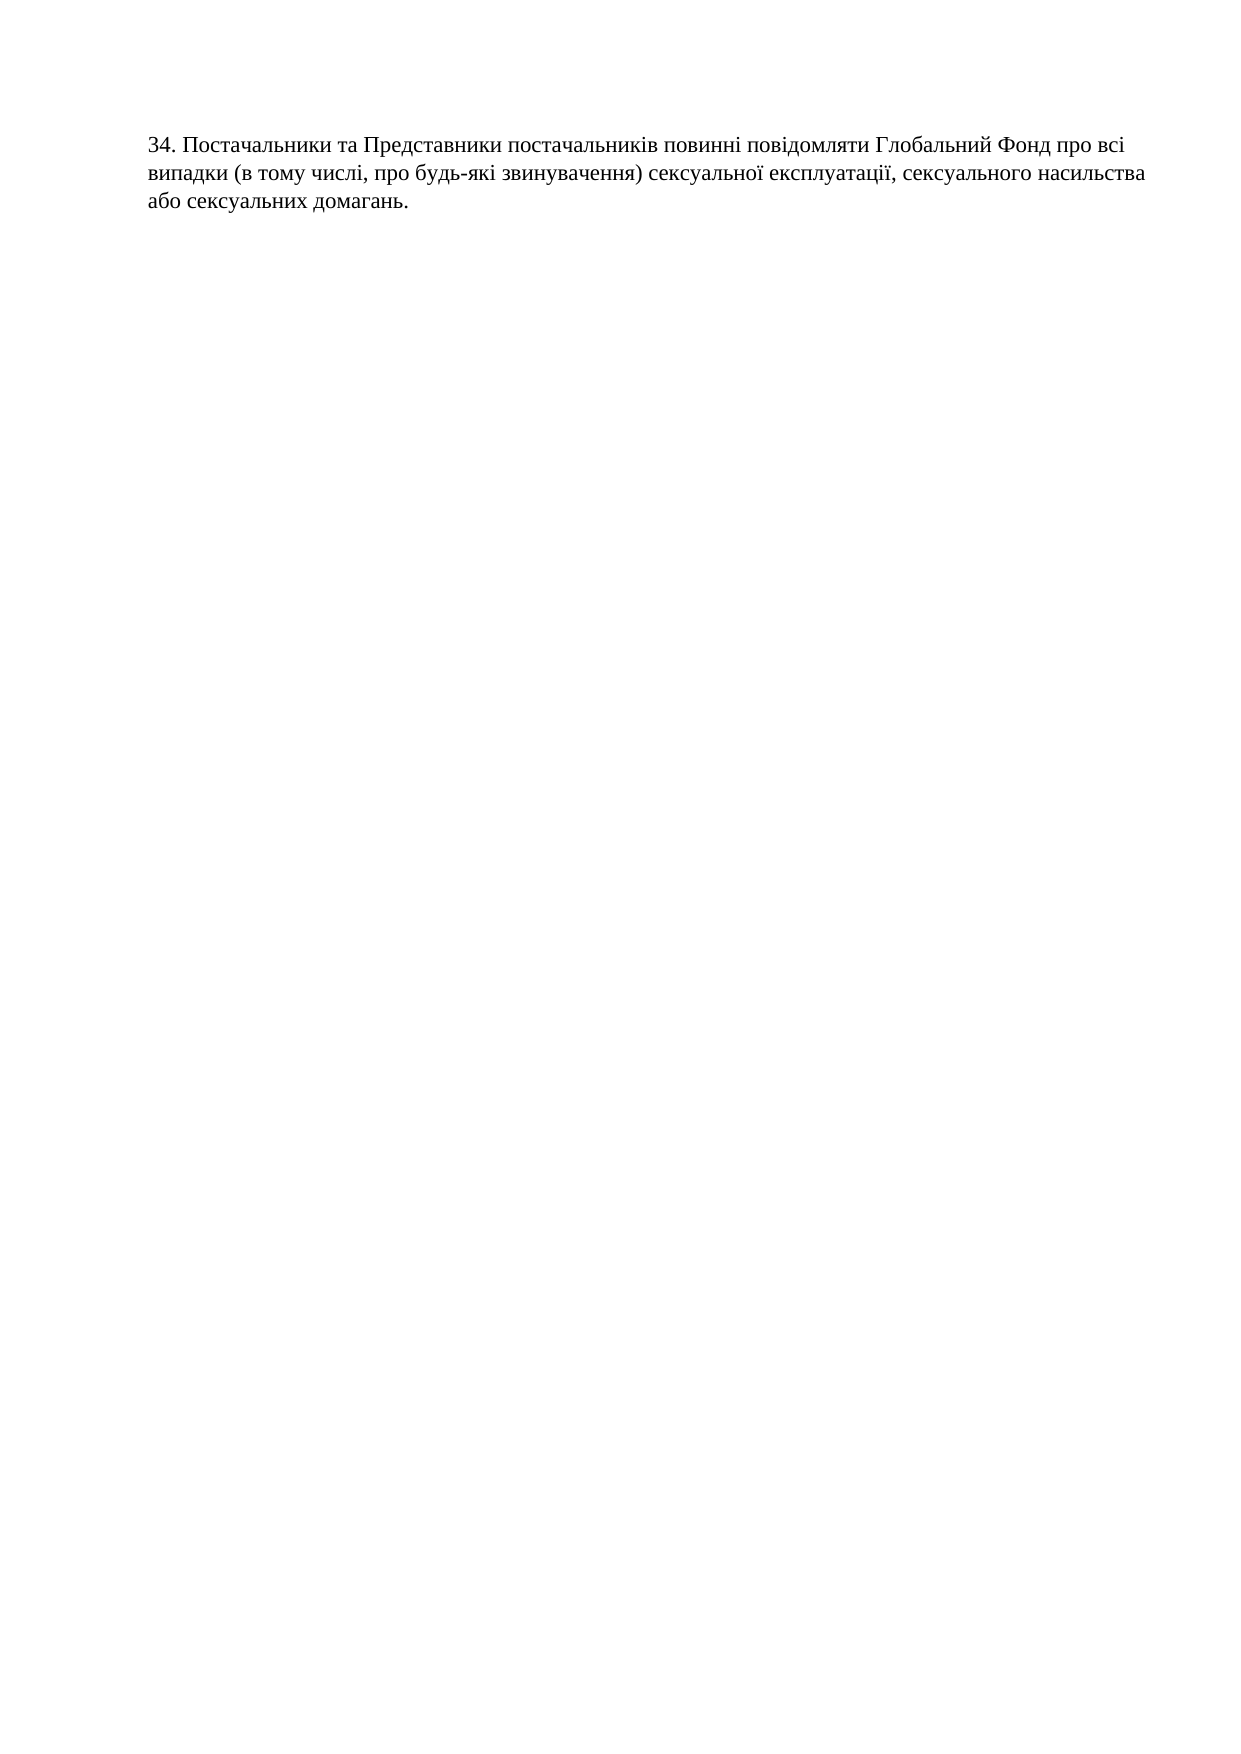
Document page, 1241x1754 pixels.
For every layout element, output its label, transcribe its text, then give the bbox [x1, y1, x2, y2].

text 34. Постачальники та Представники постачальників повинні повідомляти Глобальний Фонд про всі випадки (в тому числі, про будь-які звинувачення) сексуальної експлуатації, сексуального насильства або сексуальних домагань. [148, 131, 1152, 214]
